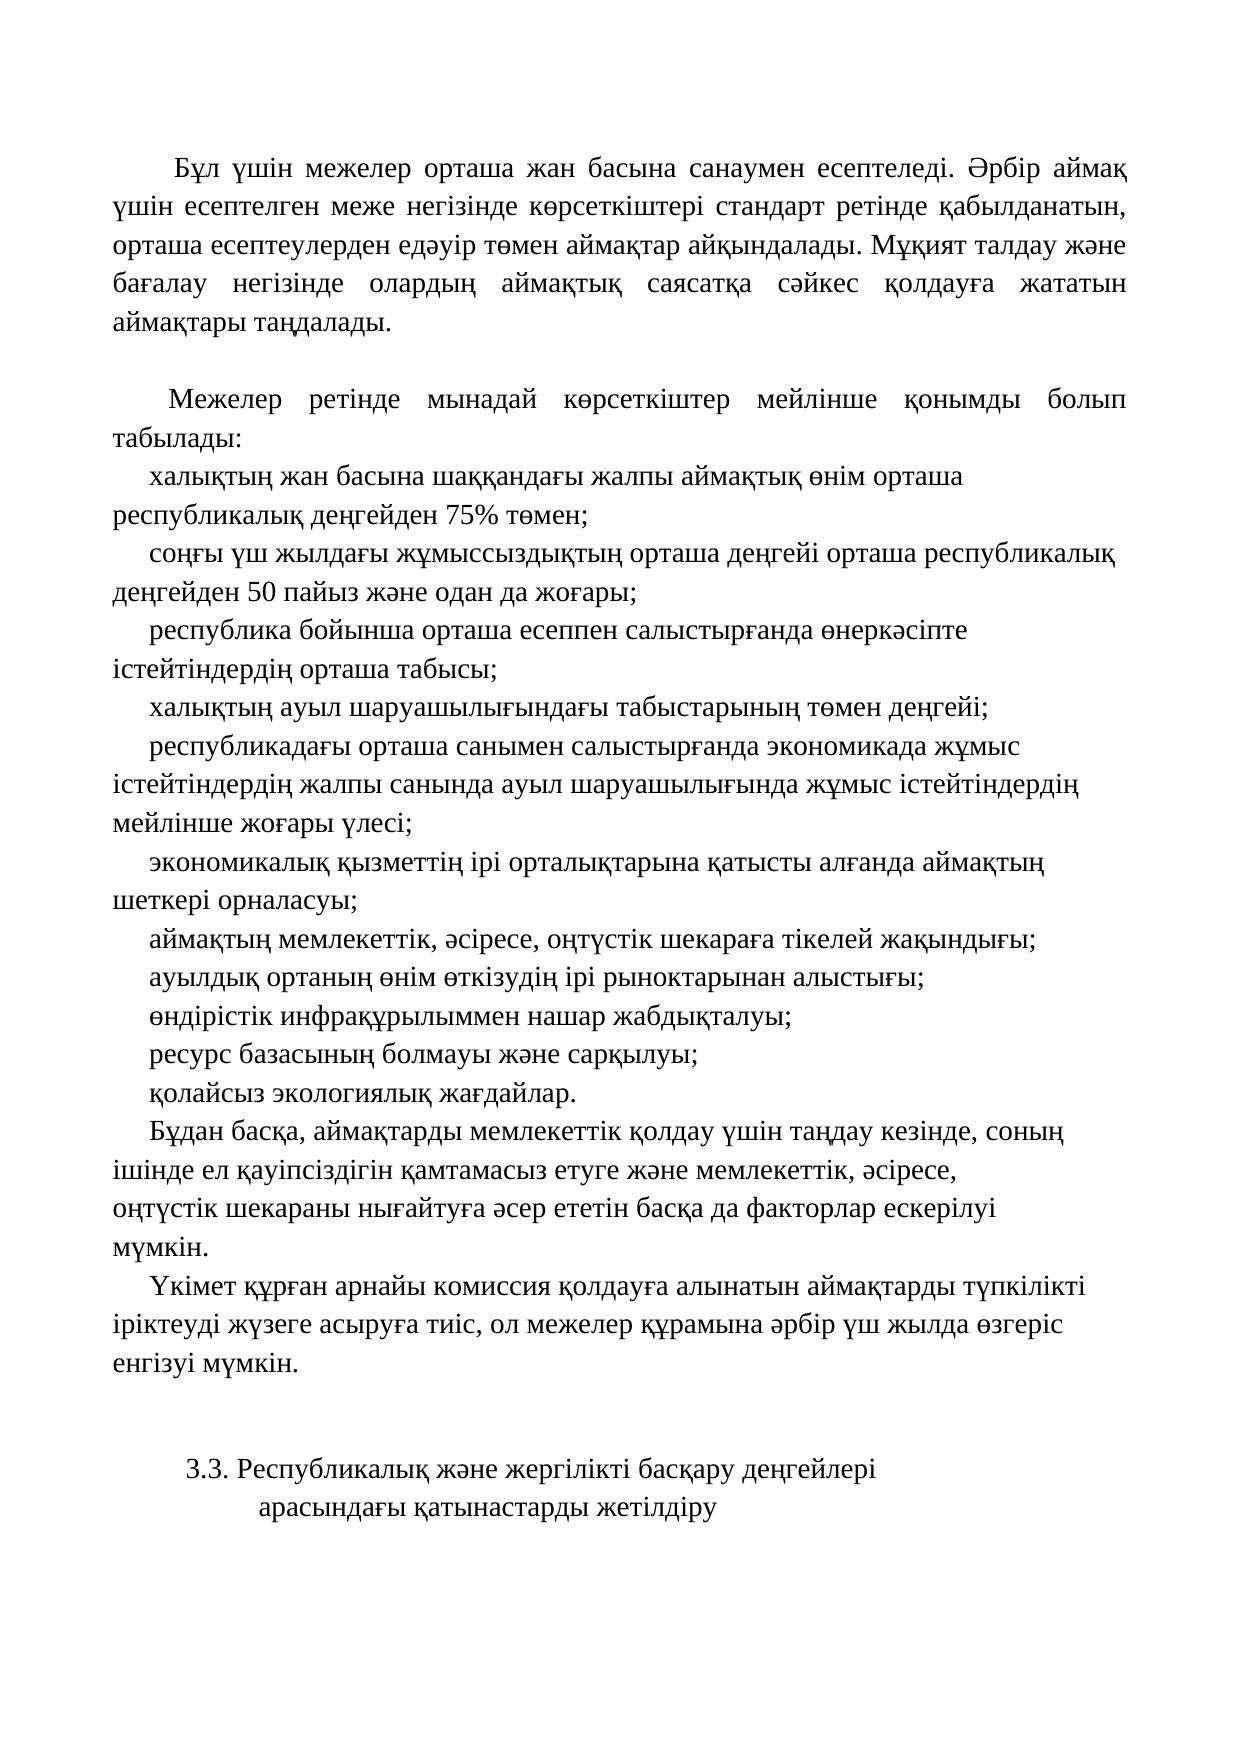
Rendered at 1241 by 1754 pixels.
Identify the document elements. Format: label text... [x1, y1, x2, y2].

text халықтың жан басына шаққандағы жалпы аймақтық өнiм орташа [112, 458, 1128, 492]
text енгiзуi мүмкiн. [112, 1345, 1128, 1378]
text қолайсыз экологиялық жағдайлар. [112, 1075, 1128, 1108]
text шеткерi орналасуы; [112, 882, 1128, 916]
text деңгейден 50 пайыз және одан да жоғары; [112, 574, 1128, 607]
text мейлiнше жоғары үлесi; [112, 805, 1128, 839]
text республикалық деңгейден 75% төмен; [112, 497, 1128, 530]
text мүмкiн. [112, 1229, 1128, 1263]
text iшiнде ел қауiпсiздiгiн қамтамасыз етуге және мемлекеттiк, әсiресе, [112, 1152, 1128, 1186]
text өндiрiстiк инфрақұрылыммен нашар жабдықталуы; [112, 998, 1128, 1031]
text экономикалық қызметтiң iрi орталықтарына қатысты алғанда аймақтың [112, 844, 1128, 877]
text iстейтiндердiң орташа табысы; [112, 651, 1128, 684]
text республика бойынша орташа есеппен салыстырғанда өнеркәсiпте [112, 612, 1128, 646]
text істейтiндердiң жалпы санында ауыл шаруашылығында жұмыс iстейтiндердiң [112, 767, 1128, 800]
text Бұдан басқа, аймақтарды мемлекеттiк қолдау үшiн таңдау кезiнде, соның [112, 1113, 1128, 1147]
text ауылдық ортаның өнiм өткiзудiң iрi рыноктарынан алыстығы; [112, 959, 1128, 993]
text Yкiмет құрған арнайы комиссия қолдауға алынатын аймақтарды түпкiлiктi [112, 1268, 1128, 1301]
text халықтың ауыл шаруашылығындағы табыстарының төмен деңгейi; [112, 689, 1128, 723]
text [112, 150, 1128, 338]
text оңтүстiк шекараны нығайтуға әсер ететiн басқа да факторлар ескерiлуi [112, 1191, 1128, 1224]
text соңғы үш жылдағы жұмыссыздықтың орташа деңгейi орташа республикалық [112, 535, 1128, 569]
text ресурс базасының болмауы және сарқылуы; [112, 1036, 1128, 1070]
text арасындағы қатынастарды жетiлдiру [112, 1489, 1128, 1523]
text Межелер ретiнде мынадай көрсеткiштер мейлiнше қонымды болып табылады: [112, 381, 1128, 453]
text 3.3. Республикалық және жергiлiктi басқару деңгейлерi [112, 1451, 1128, 1484]
text ірiктеудi жүзеге асыруға тиiс, ол межелер құрамына әрбiр үш жылда өзгерiс [112, 1306, 1128, 1340]
text аймақтың мемлекеттiк, әсiресе, оңтүстiк шекараға тiкелей жақындығы; [112, 921, 1128, 954]
text республикадағы орташа санымен салыстырғанда экономикада жұмыс [112, 728, 1128, 762]
